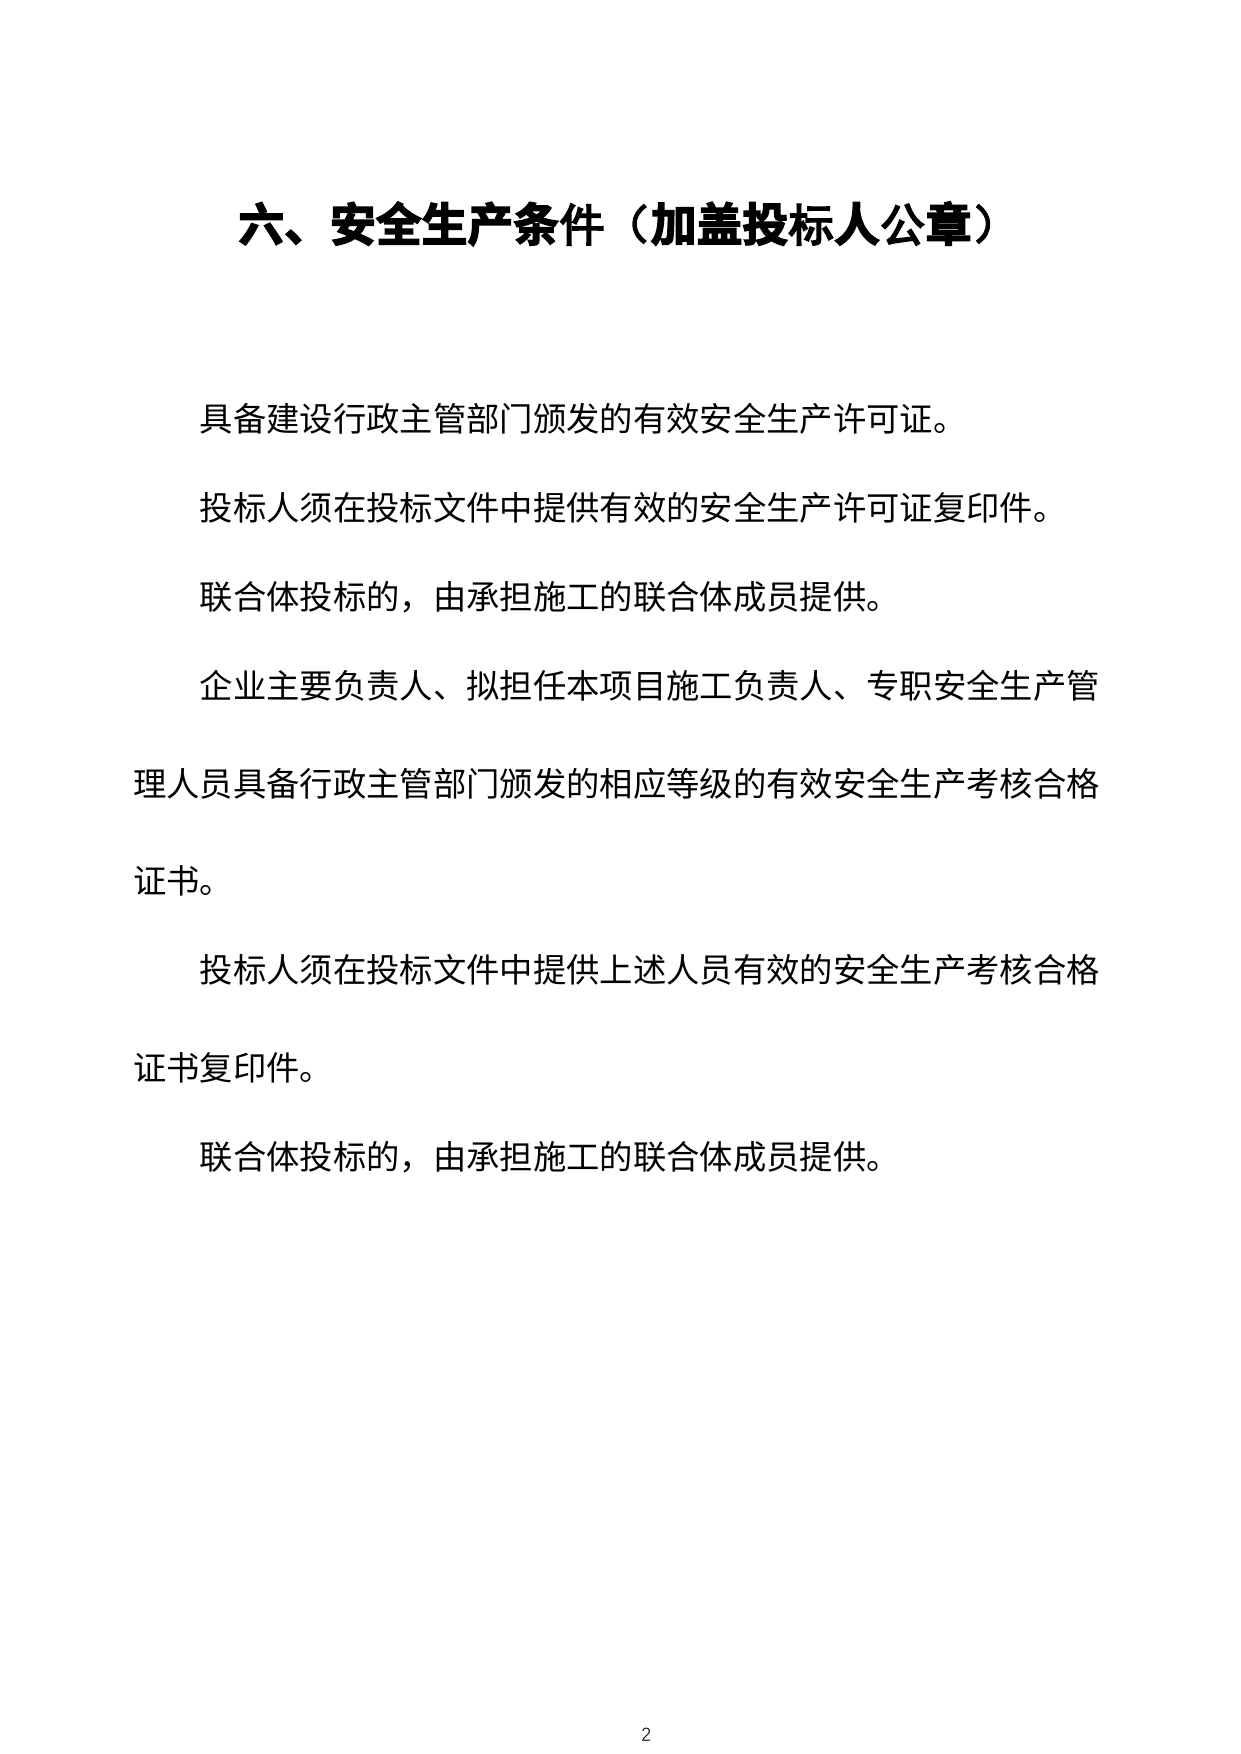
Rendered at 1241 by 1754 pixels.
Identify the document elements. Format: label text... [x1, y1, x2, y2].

text 投标人须在投标文件中提供有效的安全生产许可证复印件。 [133, 473, 1122, 538]
text 企业主要负责人、拟担任本项目施工负责人、专职安全生产管理人员具备行政主管部门颁发的相应等级的有效安全生产考核合格证书。 [133, 651, 1122, 911]
subtitle 六、安全生产条件（加盖投标人公章） [133, 189, 1122, 254]
text 具备建设行政主管部门颁发的有效安全生产许可证。 [133, 384, 1122, 449]
text 投标人须在投标文件中提供上述人员有效的安全生产考核合格证书复印件。 [133, 936, 1122, 1098]
text 联合体投标的，由承担施工的联合体成员提供。 [133, 1122, 1122, 1187]
text 联合体投标的，由承担施工的联合体成员提供。 [133, 562, 1122, 627]
